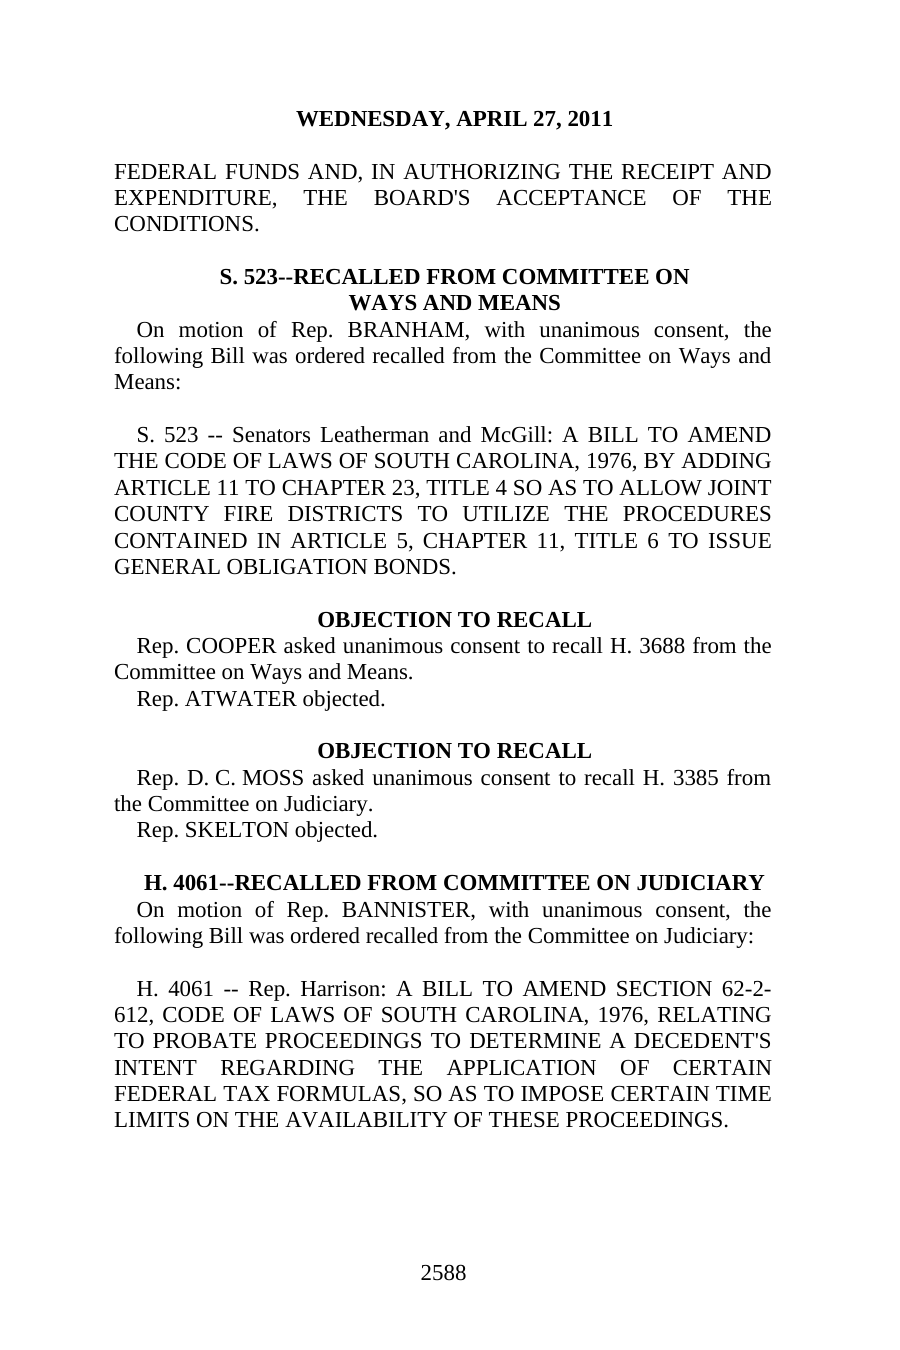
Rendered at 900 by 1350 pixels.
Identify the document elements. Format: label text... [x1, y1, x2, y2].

text Rep. SKELTON objected. [114, 817, 772, 843]
text OBJECTION TO RECALL [114, 737, 772, 764]
text Rep. COOPER asked unanimous consent to recall H. 3688 from the Committee on Ways and Means. [114, 632, 772, 685]
text On motion of Rep. BRANHAM, with unanimous consent, the following Bill was ordered recalled from the Committee on Ways and Means: [114, 316, 772, 395]
text WAYS AND MEANS [114, 289, 772, 316]
text H. 4061--RECALLED FROM COMMITTEE ON JUDICIARY [114, 869, 772, 896]
text OBJECTION TO RECALL [114, 606, 772, 632]
text On motion of Rep. BANNISTER, with unanimous consent, the following Bill was ordered recalled from the Committee on Judiciary: [114, 896, 772, 948]
text S. 523 -- Senators Leatherman and McGill: A BILL TO AMEND THE CODE OF LAWS OF SOUTH CAROLINA, 1976, BY ADDING ARTICLE 11 TO CHAPTER 23, TITLE 4 SO AS TO ALLOW JOINT COUNTY FIRE DISTRICTS TO UTILIZE THE PROCEDURES CONTAINED IN ARTICLE 5, CHAPTER 11, TITLE 6 TO ISSUE GENERAL OBLIGATION BONDS. [114, 421, 772, 579]
text Rep. ATWATER objected. [114, 685, 772, 711]
text Rep. D. C. MOSS asked unanimous consent to recall H. 3385 from the Committee on Judiciary. [114, 764, 772, 817]
text S. 523--RECALLED FROM COMMITTEE ON [114, 263, 772, 289]
text H. 4061 -- Rep. Harrison: A BILL TO AMEND SECTION 62-2-612, CODE OF LAWS OF SOUTH CAROLINA, 1976, RELATING TO PROBATE PROCEEDINGS TO DETERMINE A DECEDENT'S INTENT REGARDING THE APPLICATION OF CERTAIN FEDERAL TAX FORMULAS, SO AS TO IMPOSE CERTAIN TIME LIMITS ON THE AVAILABILITY OF THESE PROCEEDINGS. [114, 975, 772, 1133]
